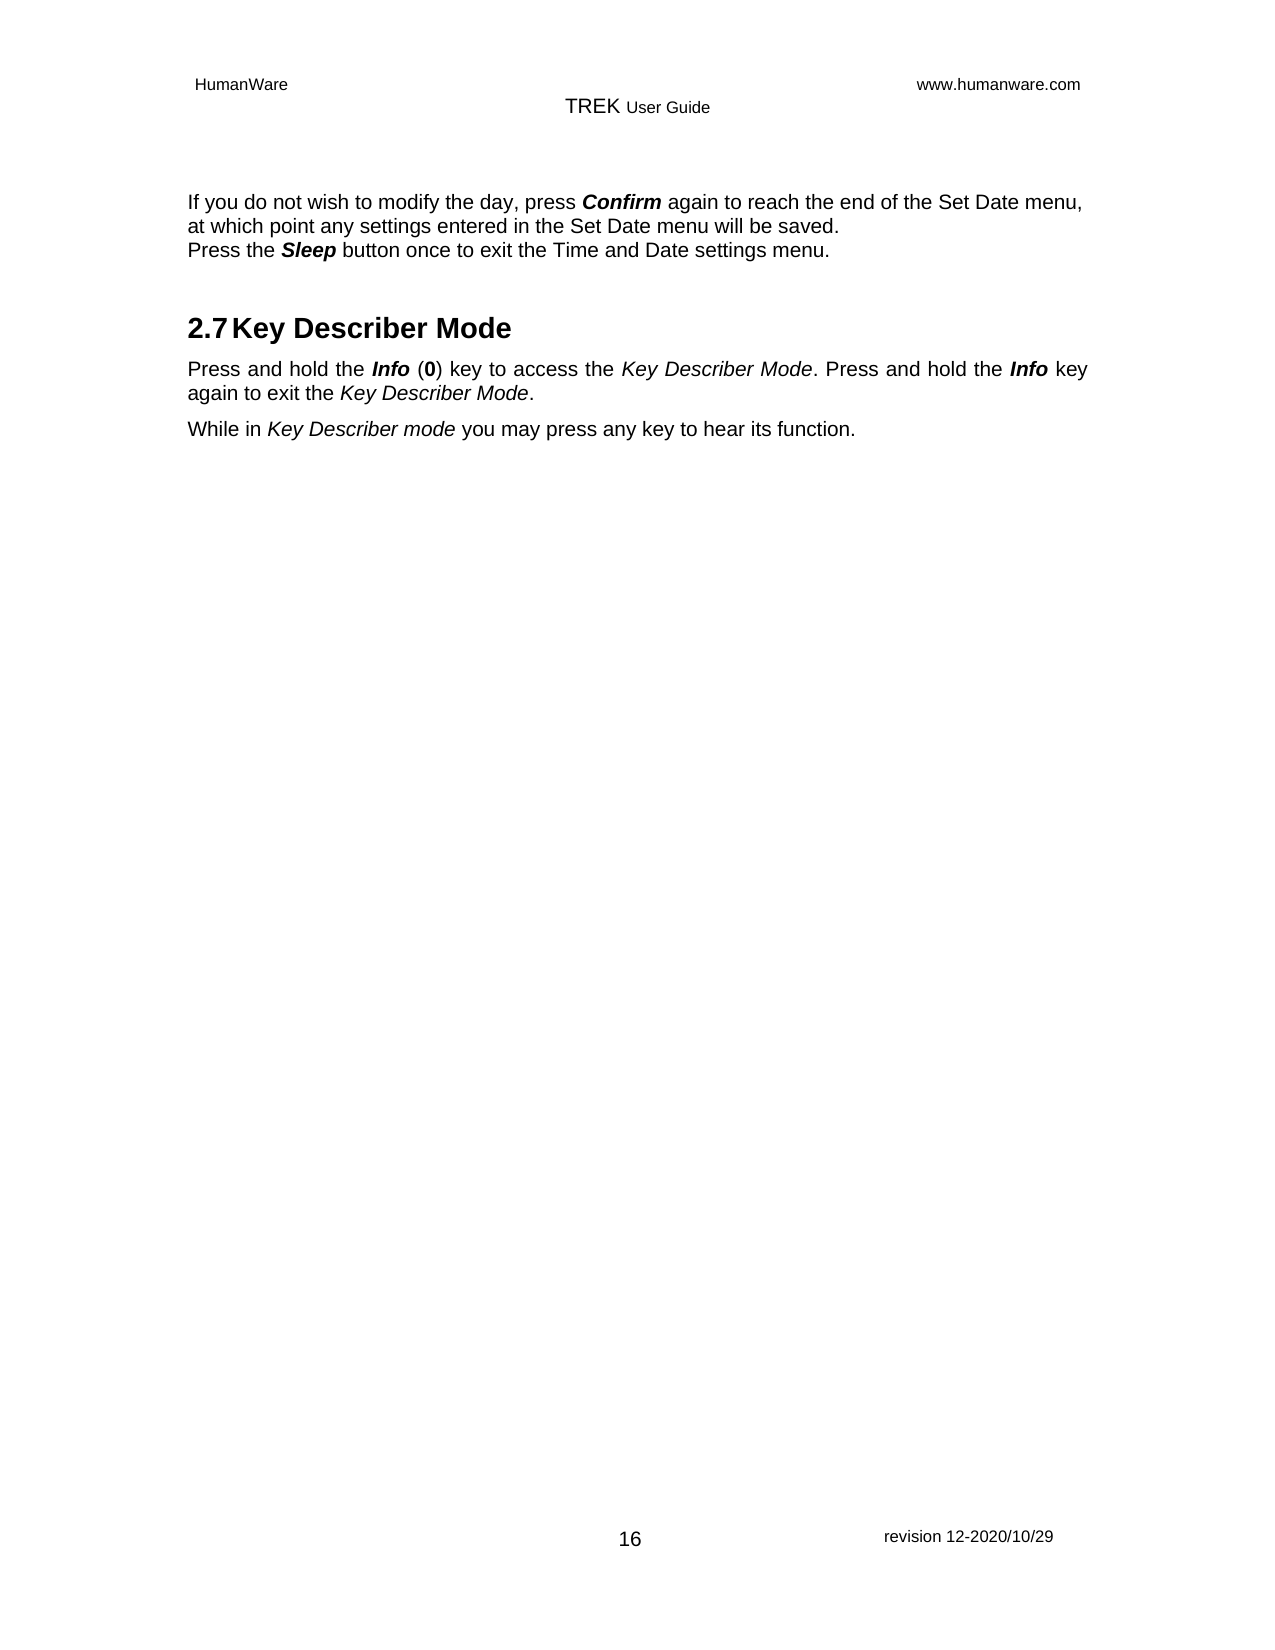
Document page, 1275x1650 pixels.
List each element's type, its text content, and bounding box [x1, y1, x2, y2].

subtitle Key Describer Mode [187, 311, 1088, 344]
text Press and hold the Info (0) key to access the Key Describer Mode. Press and hold the Info key again to exit the Key Describer Mode. [187, 357, 1088, 405]
text If you do not wish to modify the day, press Confirm again to reach the end of the Set Date menu, at which point any settings entered in the Set Date menu will be saved. [187, 190, 1088, 238]
text Press the Sleep button once to exit the Time and Date settings menu. [187, 238, 1088, 262]
text While in Key Describer mode you may press any key to hear its function. [187, 417, 1088, 441]
